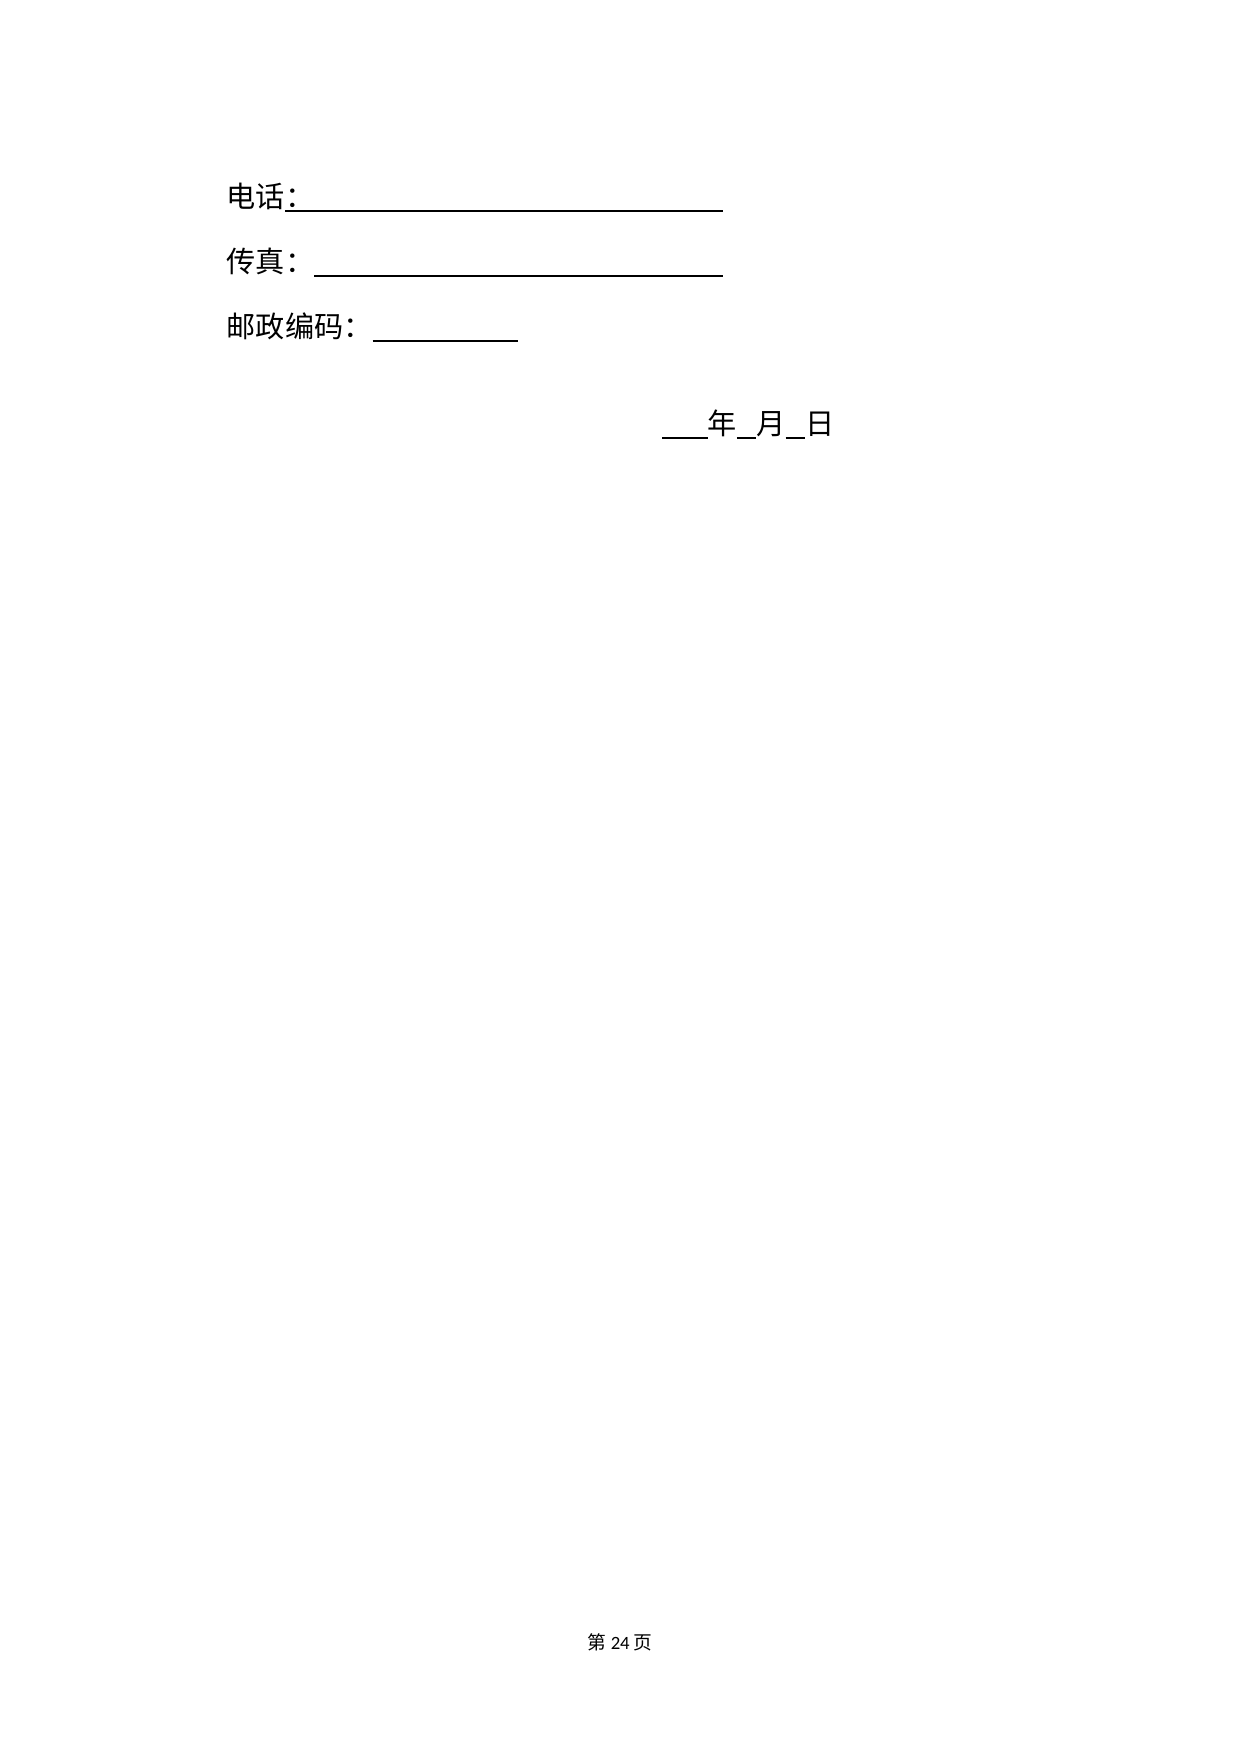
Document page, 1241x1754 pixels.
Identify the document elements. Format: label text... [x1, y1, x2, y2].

text 年 月 日 [272, 389, 1095, 454]
text 传真： [148, 227, 1071, 292]
text 电话： [148, 162, 1071, 227]
text 邮政编码： [148, 292, 1071, 357]
